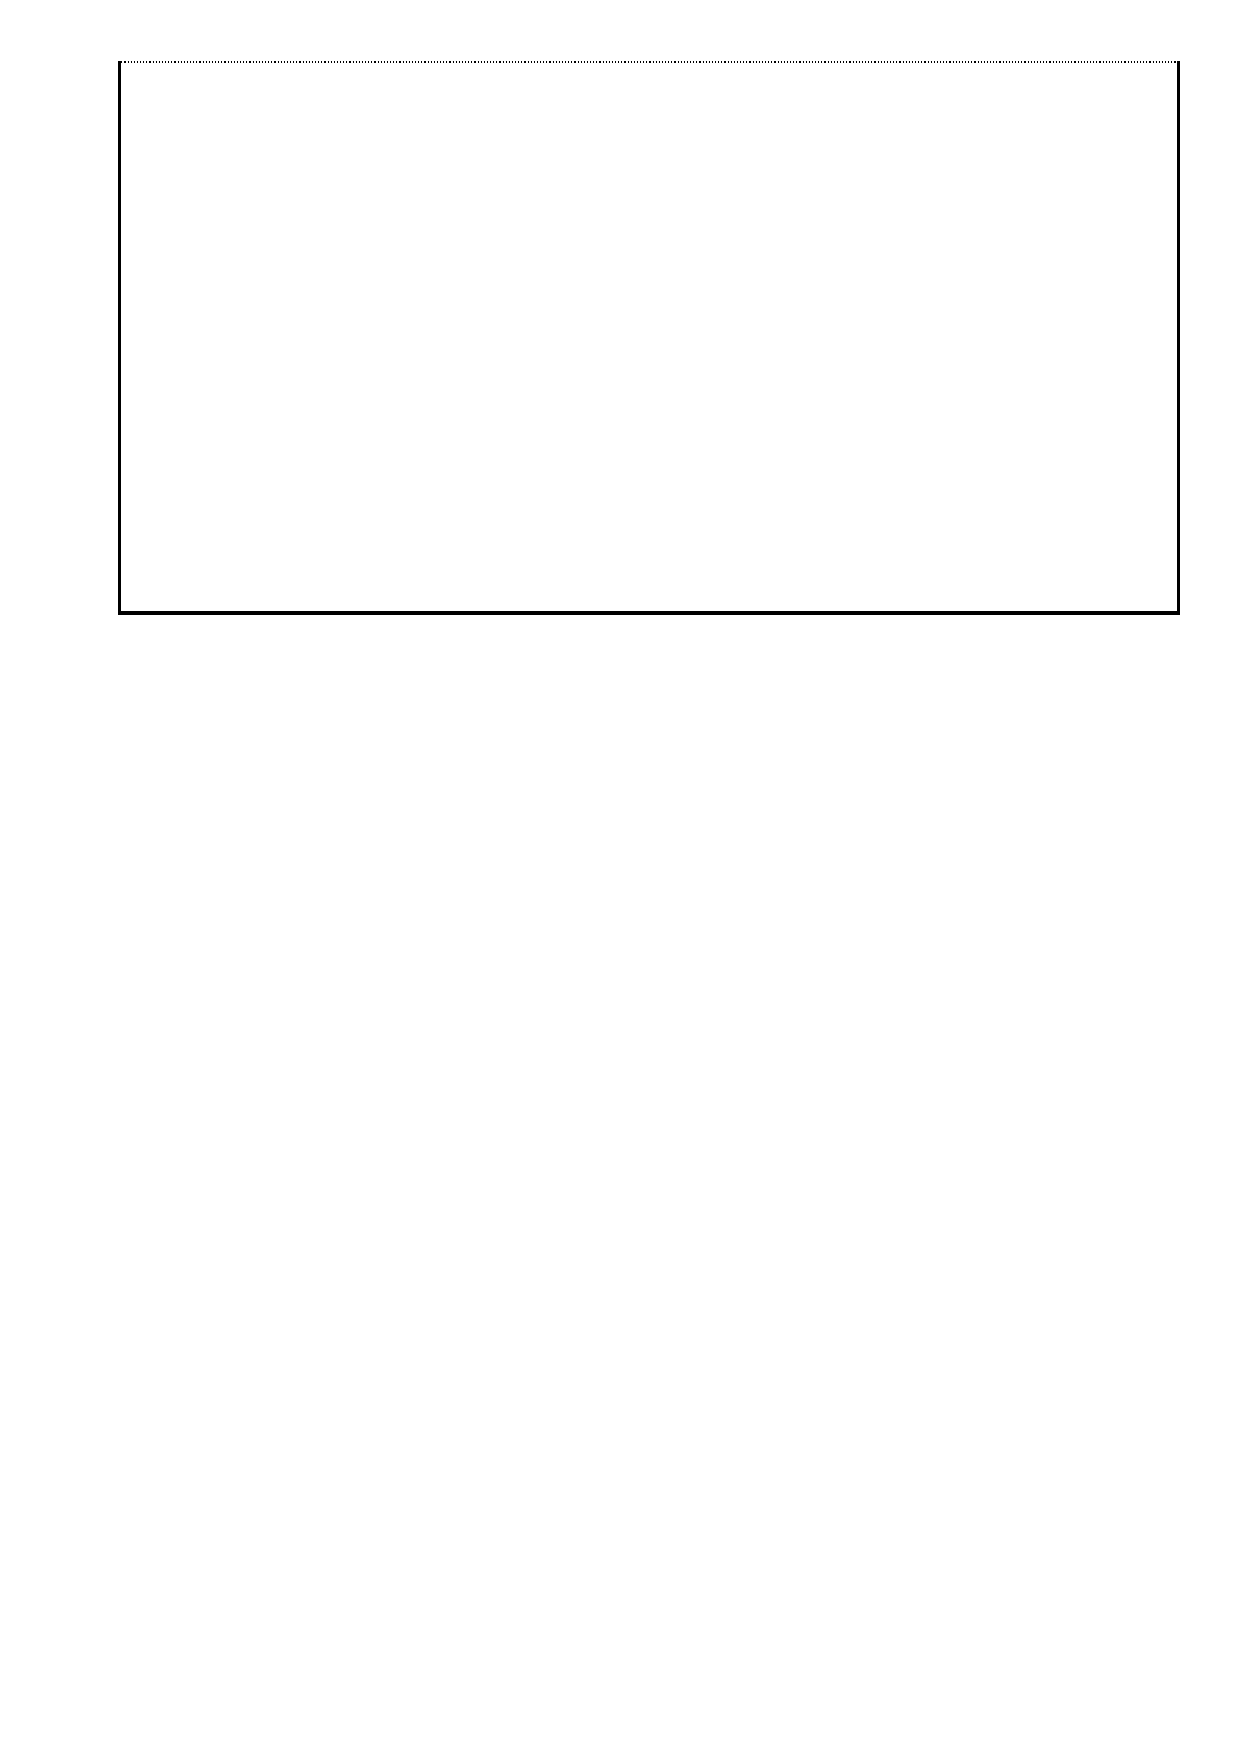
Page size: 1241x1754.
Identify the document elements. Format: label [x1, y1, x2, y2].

table_cell [121, 61, 1177, 611]
